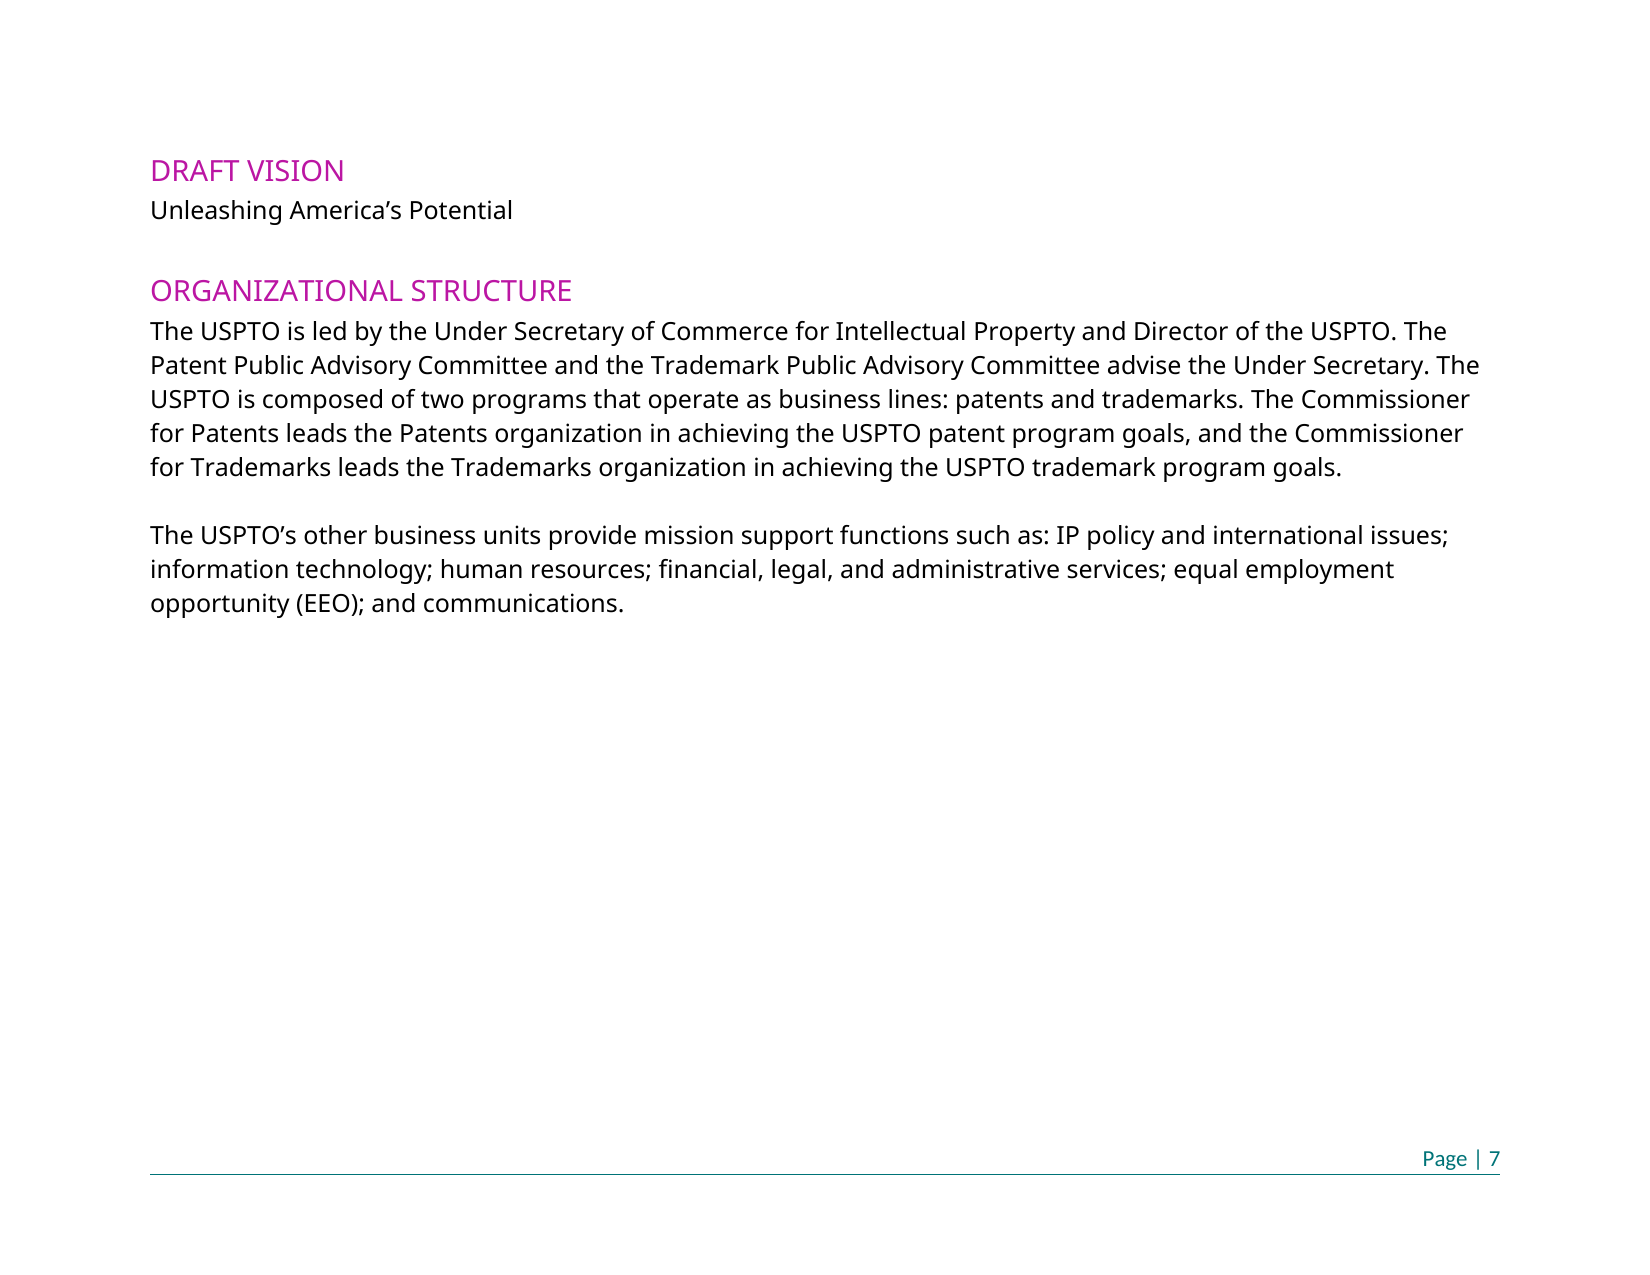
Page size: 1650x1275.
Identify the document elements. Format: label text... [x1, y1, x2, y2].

text The USPTO’s other business units provide mission support functions such as: IP policy and international issues; information technology; human resources; financial, legal, and administrative services; equal employment opportunity (EEO); and communications. [150, 518, 1500, 620]
text Unleashing America’s Potential [150, 193, 1500, 227]
subtitle DRAFT VISION [150, 150, 1500, 190]
subtitle ORGANIZATIONAL STRUCTURE [150, 271, 1500, 310]
text The USPTO is led by the Under Secretary of Commerce for Intellectual Property and Director of the USPTO. The Patent Public Advisory Committee and the Trademark Public Advisory Committee advise the Under Secretary. The USPTO is composed of two programs that operate as business lines: patents and trademarks. The Commissioner for Patents leads the Patents organization in achieving the USPTO patent program goals, and the Commissioner for Trademarks leads the Trademarks organization in achieving the USPTO trademark program goals. [150, 313, 1500, 484]
